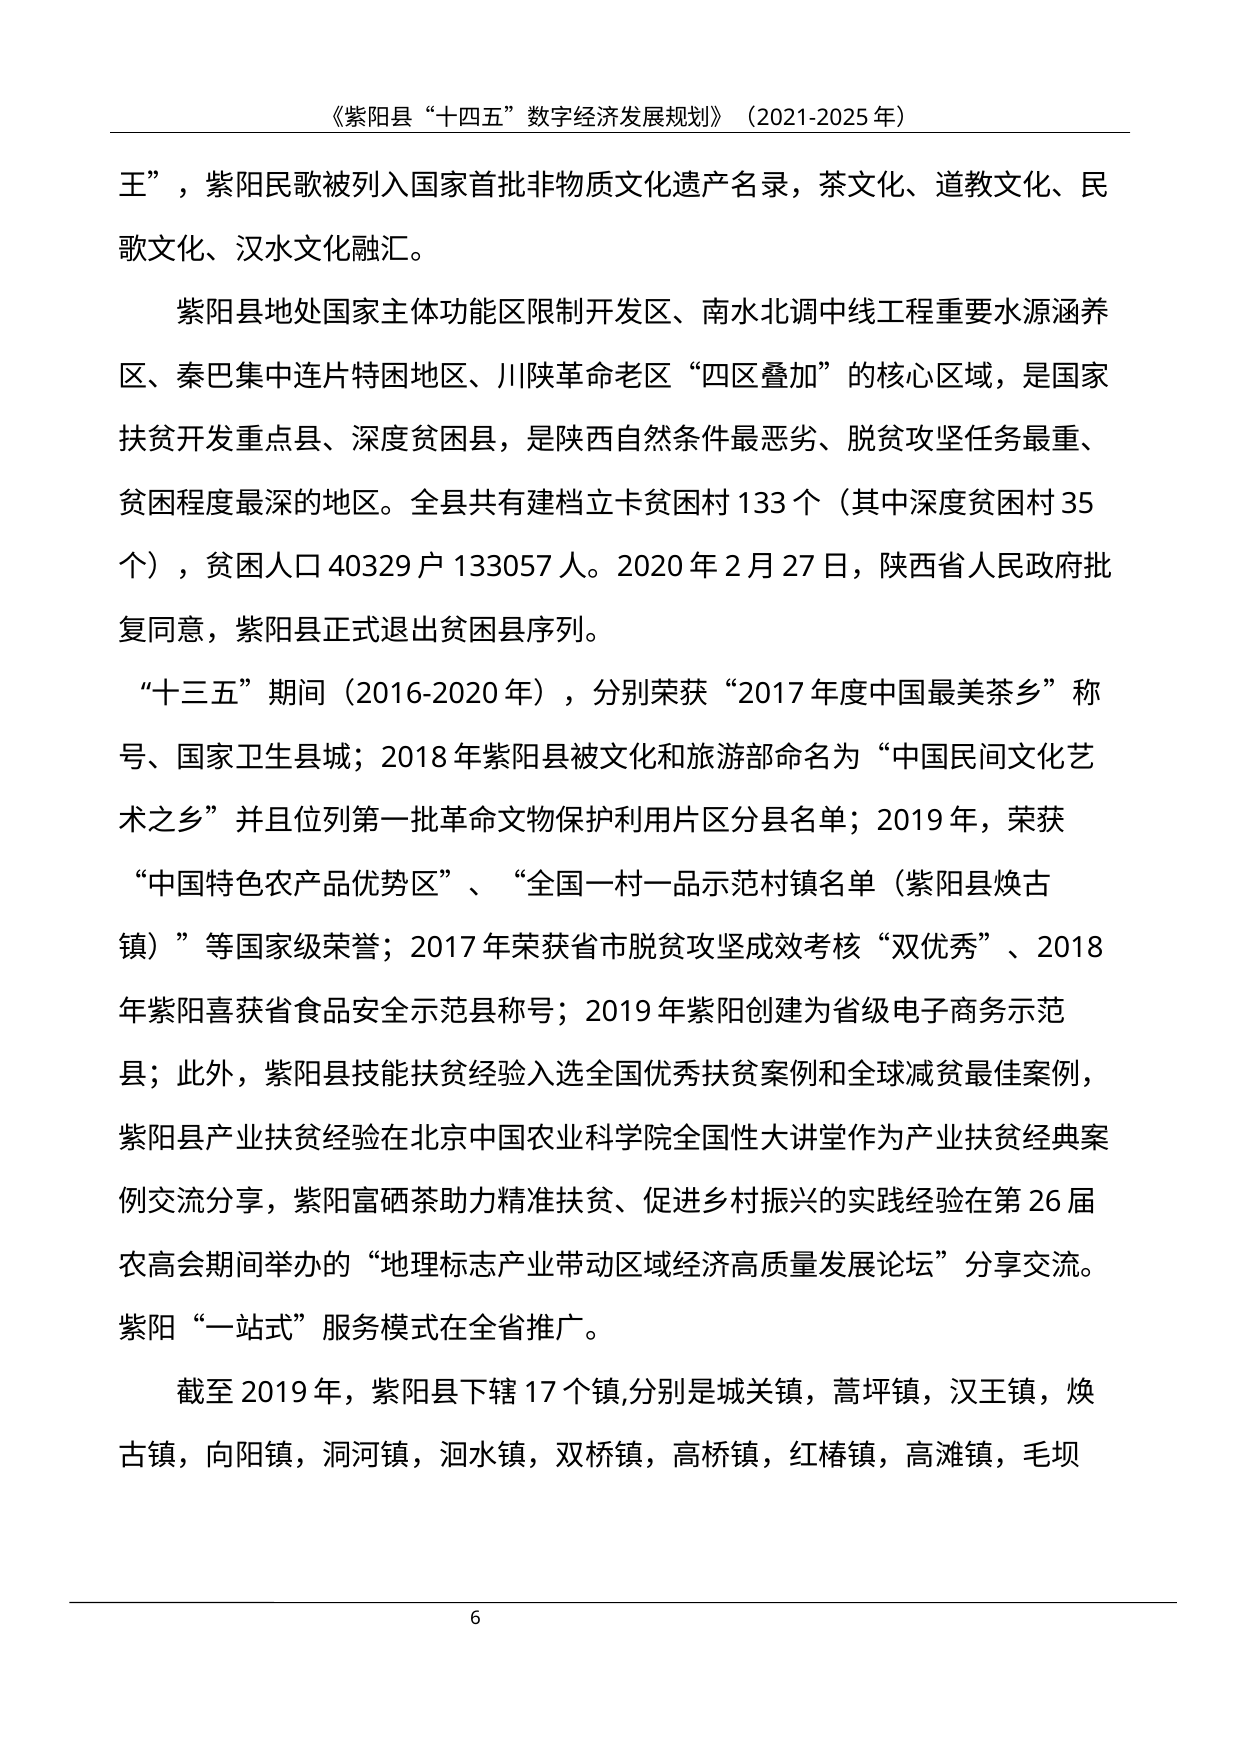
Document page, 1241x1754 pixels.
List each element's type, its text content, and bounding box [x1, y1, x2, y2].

text 紫阳县地处国家主体功能区限制开发区、南水北调中线工程重要水源涵养区、秦巴集中连片特困地区、川陕革命老区“四区叠加”的核心区域，是国家扶贫开发重点县、深度贫困县，是陕西自然条件最恶劣、脱贫攻坚任务最重、贫困程度最深的地区。全县共有建档立卡贫困村133个（其中深度贫困村35个），贫困人口40329户133057人。2020年2月27日，陕西省人民政府批复同意，紫阳县正式退出贫困县序列。 [118, 289, 1122, 648]
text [118, 1368, 1122, 1474]
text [118, 162, 1122, 268]
text “十三五”期间（2016-2020年），分别荣获“2017年度中国最美茶乡”称号、国家卫生县城；2018年紫阳县被文化和旅游部命名为“中国民间文化艺术之乡”并且位列第一批革命文物保护利用片区分县名单；2019年，荣获“中国特色农产品优势区”、“全国一村一品示范村镇名单（紫阳县焕古镇）”等国家级荣誉；2017年荣获省市脱贫攻坚成效考核“双优秀”、2018年紫阳喜获省食品安全示范县称号；2019年紫阳创建为省级电子商务示范县；此外，紫阳县技能扶贫经验入选全国优秀扶贫案例和全球减贫最佳案例，紫阳县产业扶贫经验在北京中国农业科学院全国性大讲堂作为产业扶贫经典案例交流分享，紫阳富硒茶助力精准扶贫、促进乡村振兴的实践经验在第26届农高会期间举办的“地理标志产业带动区域经济高质量发展论坛”分享交流。紫阳“一站式”服务模式在全省推广。 [118, 670, 1122, 1347]
